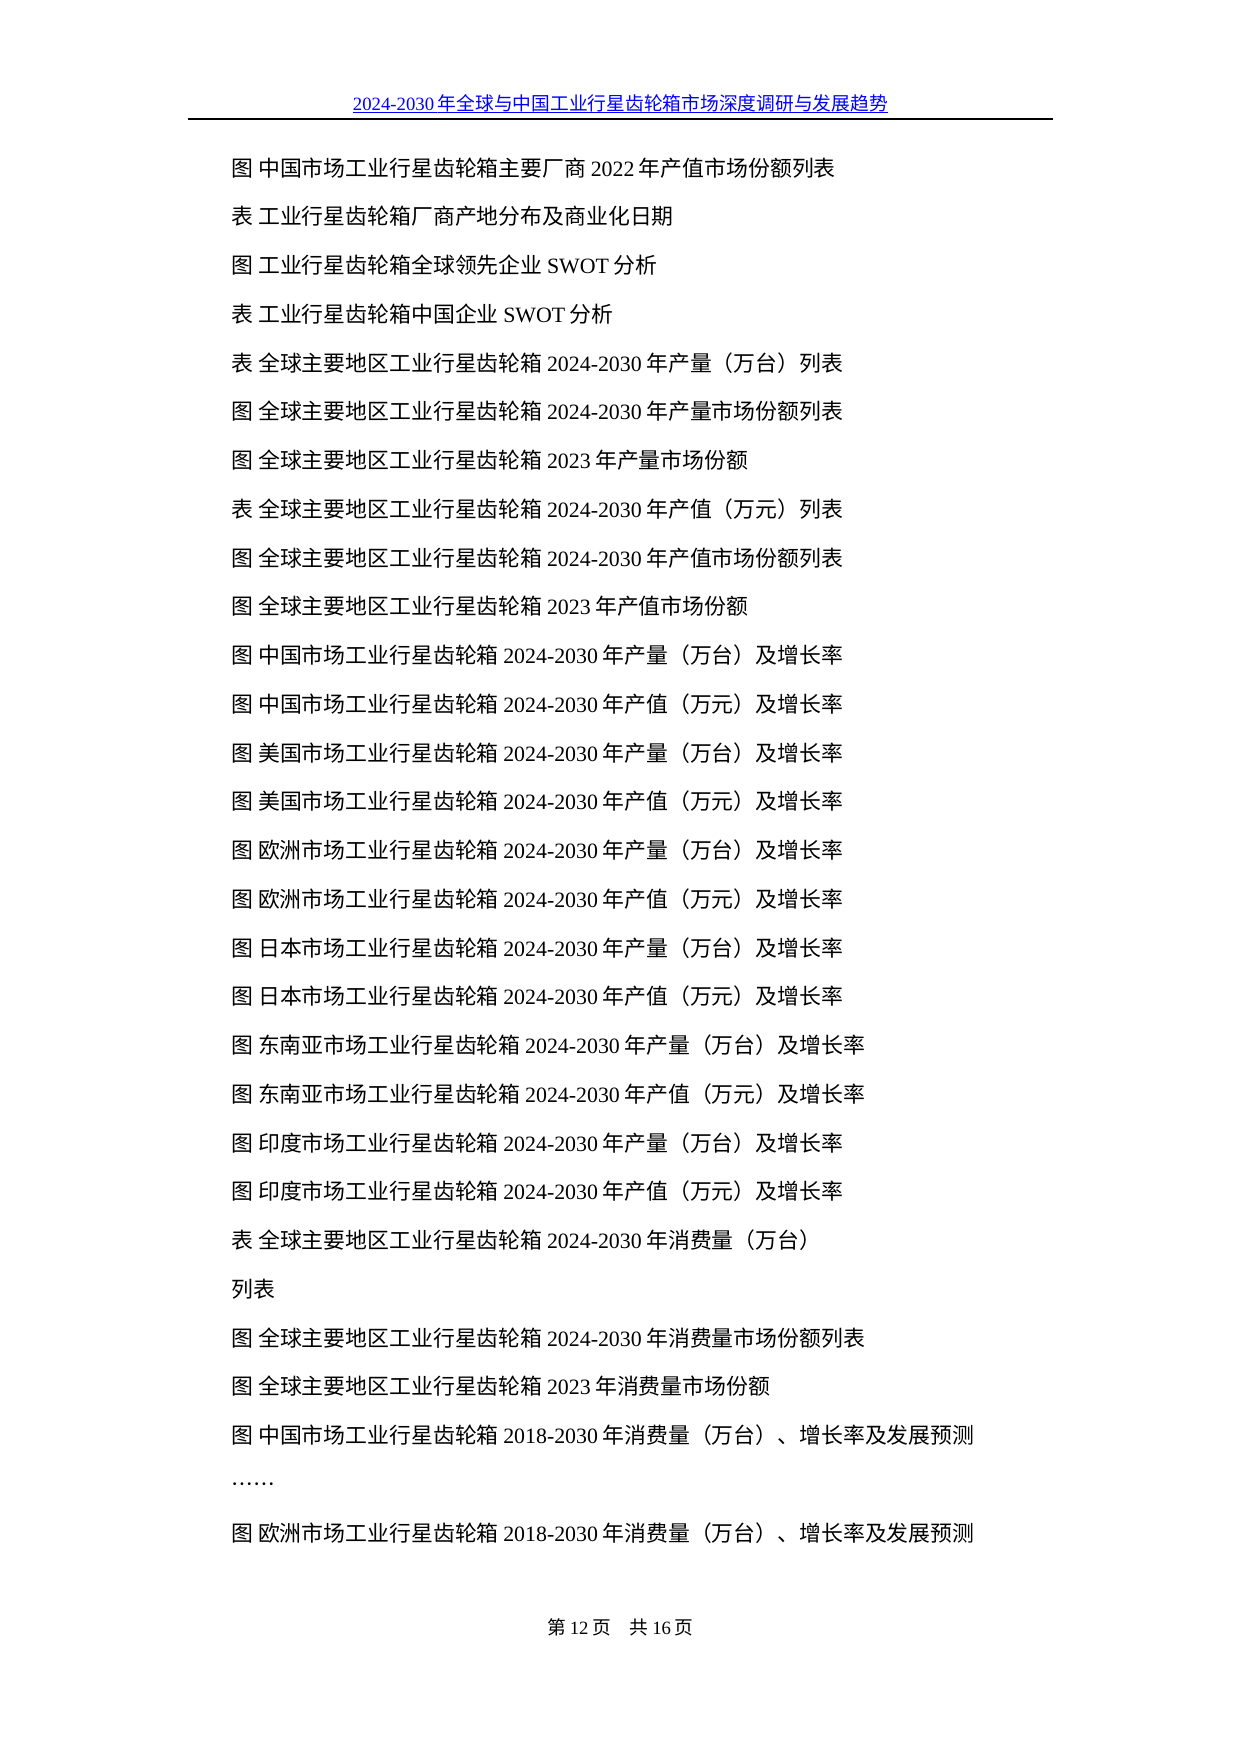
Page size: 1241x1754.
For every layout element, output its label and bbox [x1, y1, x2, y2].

text [187, 150, 1053, 1548]
